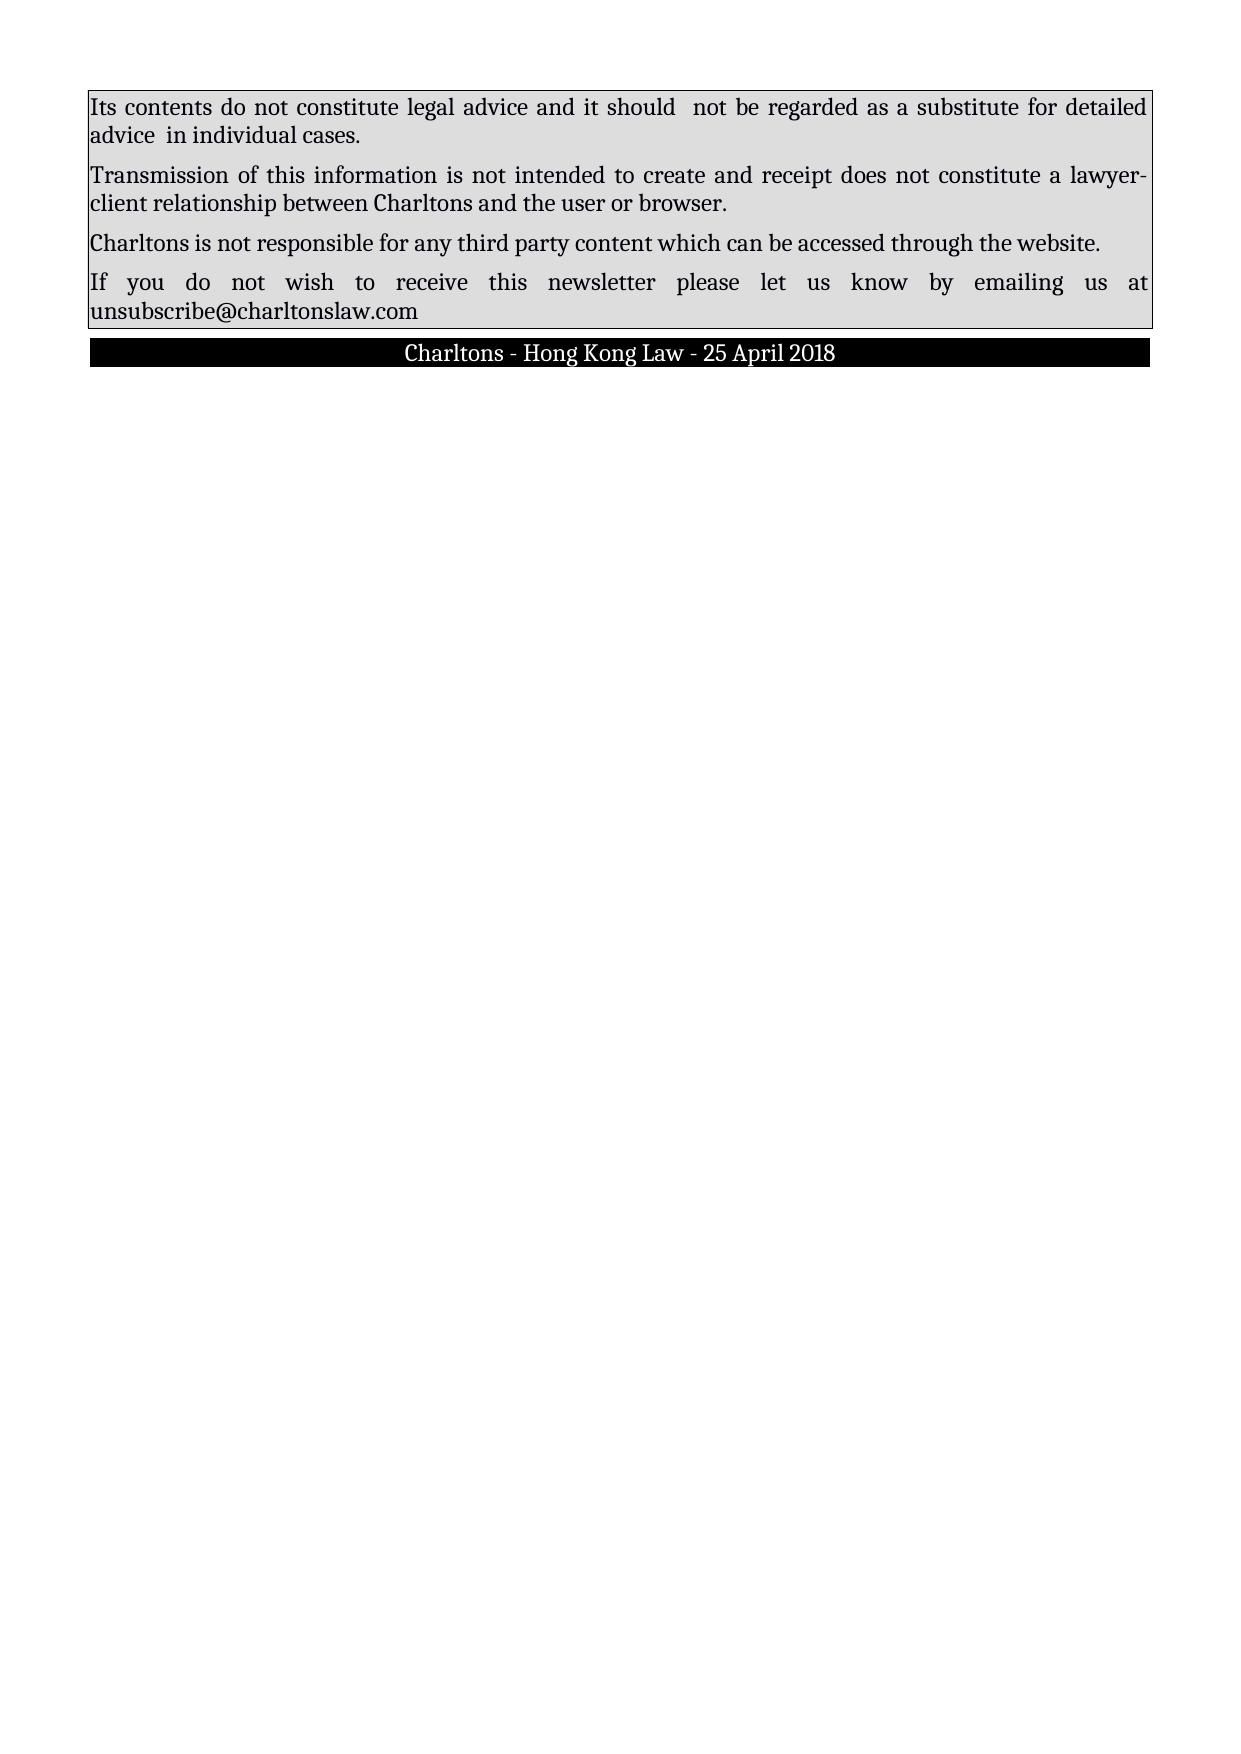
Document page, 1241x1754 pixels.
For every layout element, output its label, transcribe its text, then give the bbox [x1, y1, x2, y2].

text Transmission of this information is not intended to create and receipt does not constitute a lawyer-client relationship between Charltons and the user or browser. [89, 158, 1152, 218]
text Charltons is not responsible for any third party content which can be accessed through the website. [89, 226, 1152, 257]
text Charltons - Hong Kong Law - 25 April 2018 [90, 338, 1150, 367]
text Its contents do not constitute legal advice and it should not be regarded as a substitute for detailed advice in individual cases. [89, 91, 1152, 150]
text If you do not wish to receive this newsletter please let us know by emailing us at unsubscribe@charltonslaw.com [89, 265, 1152, 328]
